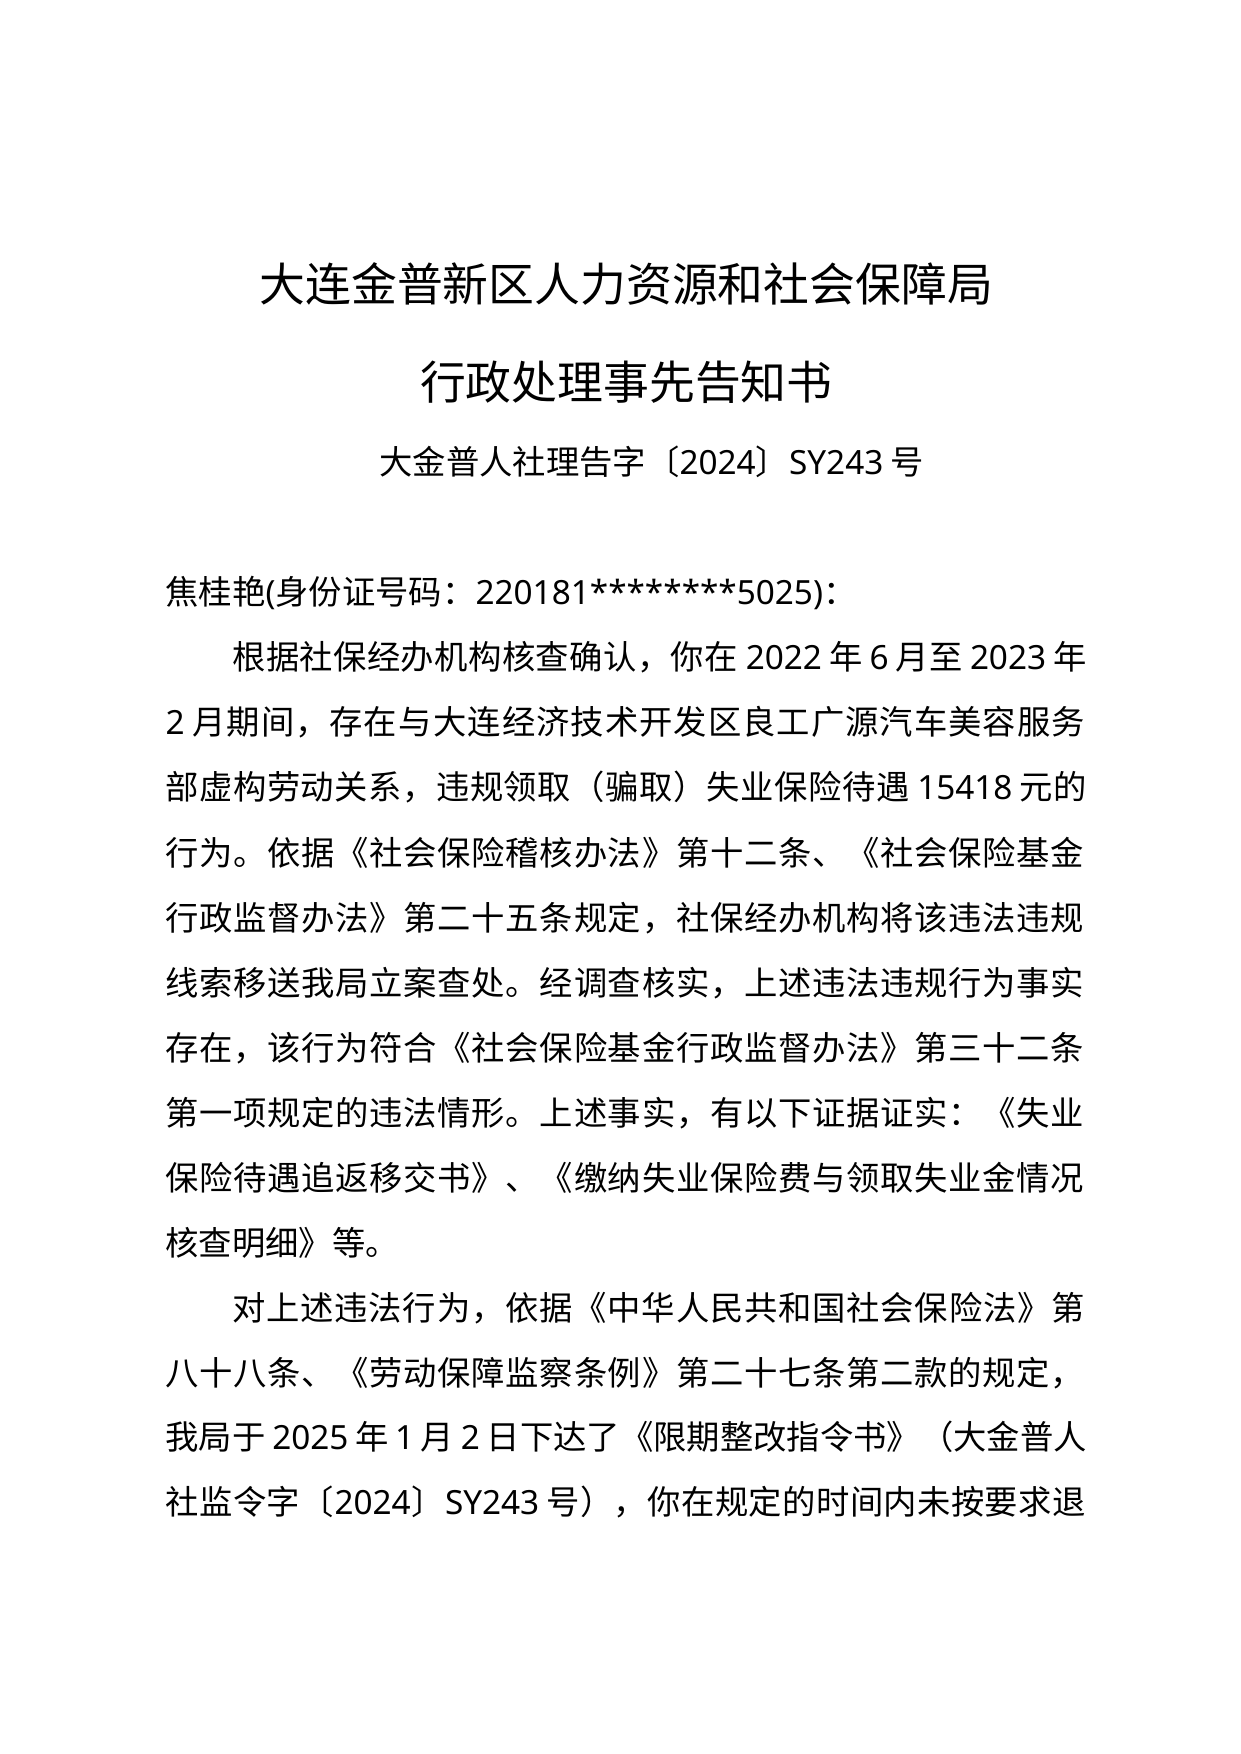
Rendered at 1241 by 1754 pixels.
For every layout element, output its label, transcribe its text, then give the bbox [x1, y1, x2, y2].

text 根据社保经办机构核查确认，你在2022年6月至2023年2月期间，存在与大连经济技术开发区良工广源汽车美容服务部虚构劳动关系，违规领取（骗取）失业保险待遇15418元的行为。依据《社会保险稽核办法》第十二条、《社会保险基金行政监督办法》第二十五条规定，社保经办机构将该违法违规线索移送我局立案查处。经调查核实，上述违法违规行为事实存在，该行为符合《社会保险基金行政监督办法》第三十二条第一项规定的违法情形。上述事实，有以下证据证实：《失业保险待遇追返移交书》、《缴纳失业保险费与领取失业金情况核查明细》等。 [165, 623, 1087, 1273]
text 大金普人社理告字〔2024〕SY243号 [165, 428, 1087, 493]
text 行政处理事先告知书 [165, 330, 1087, 428]
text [165, 1273, 1087, 1533]
text 大连金普新区人力资源和社会保障局 [165, 233, 1087, 330]
text 焦桂艳(身份证号码：220181********5025)： [165, 558, 1087, 623]
